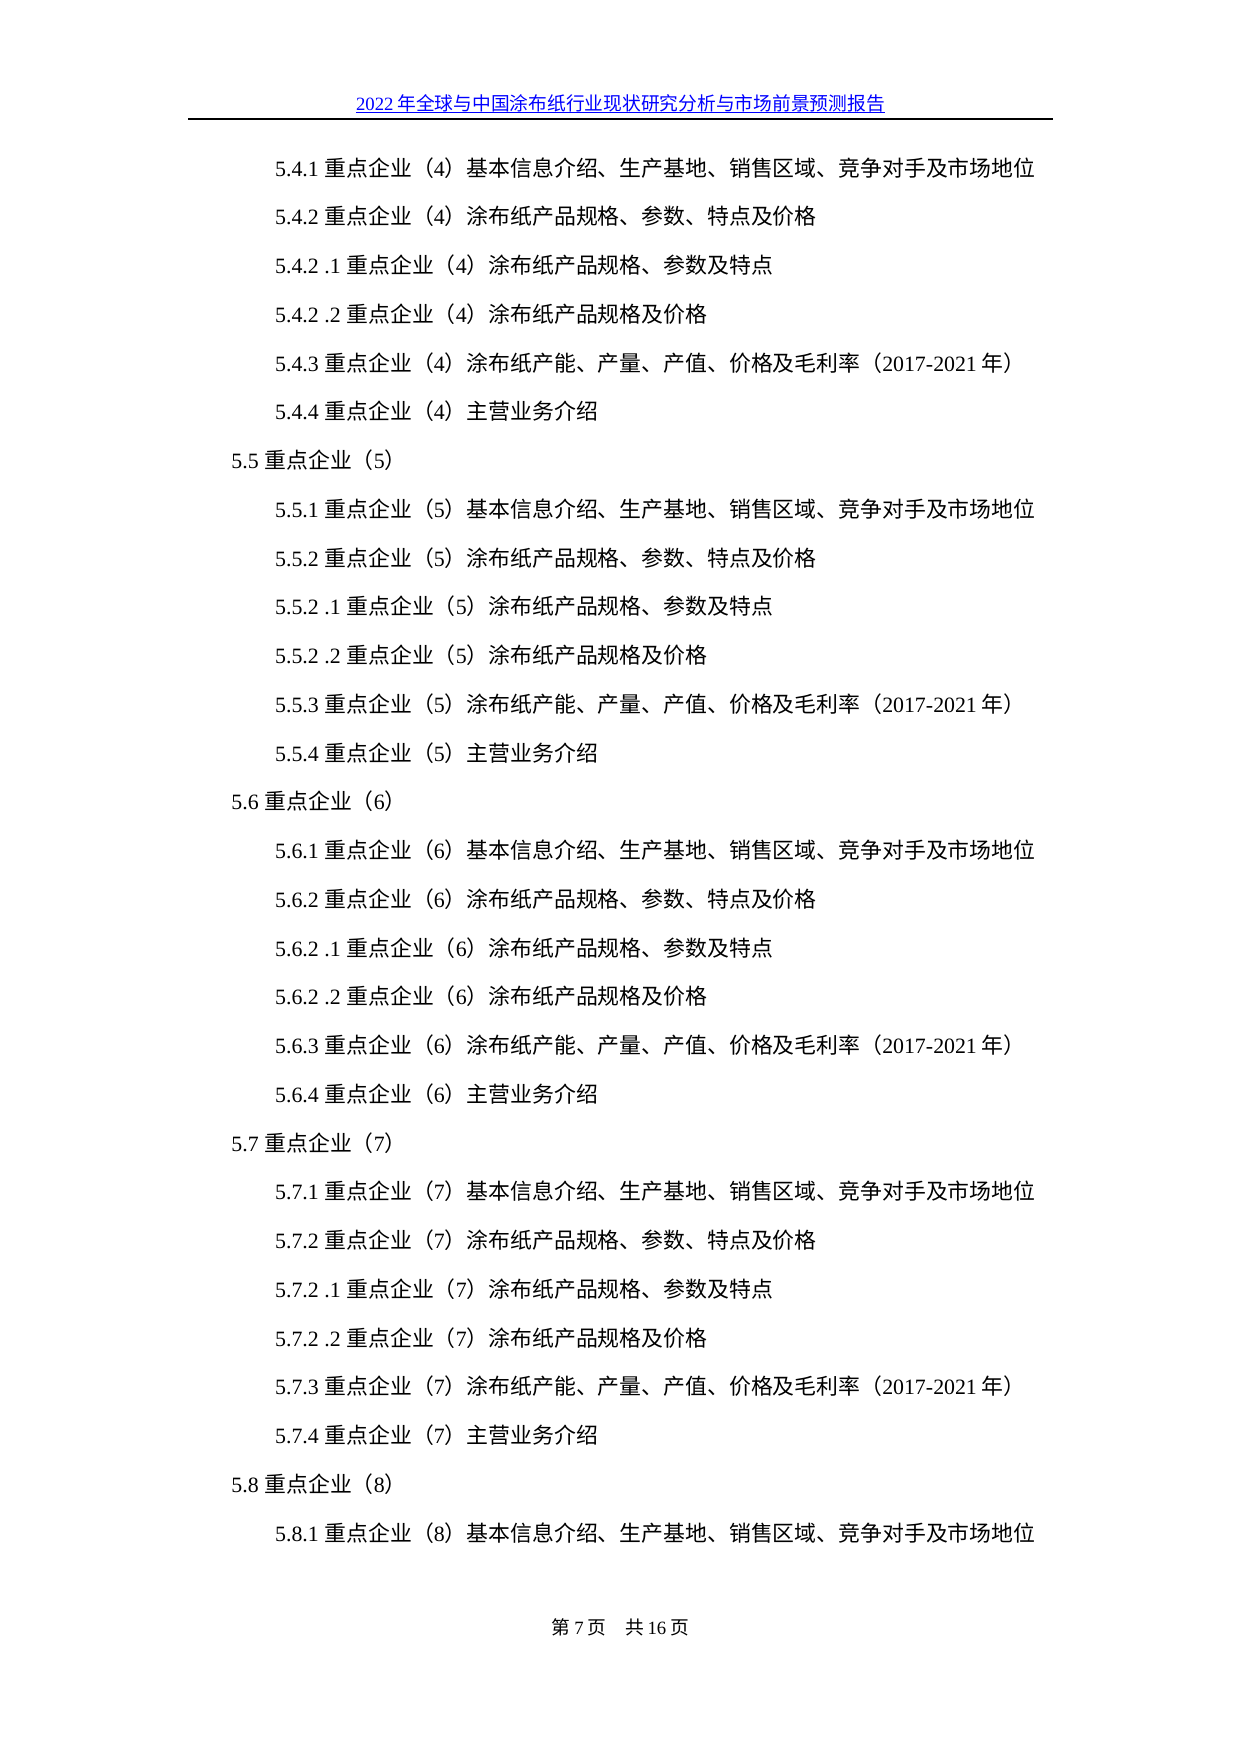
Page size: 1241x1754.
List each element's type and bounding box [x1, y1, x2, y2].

text [187, 150, 1053, 1548]
